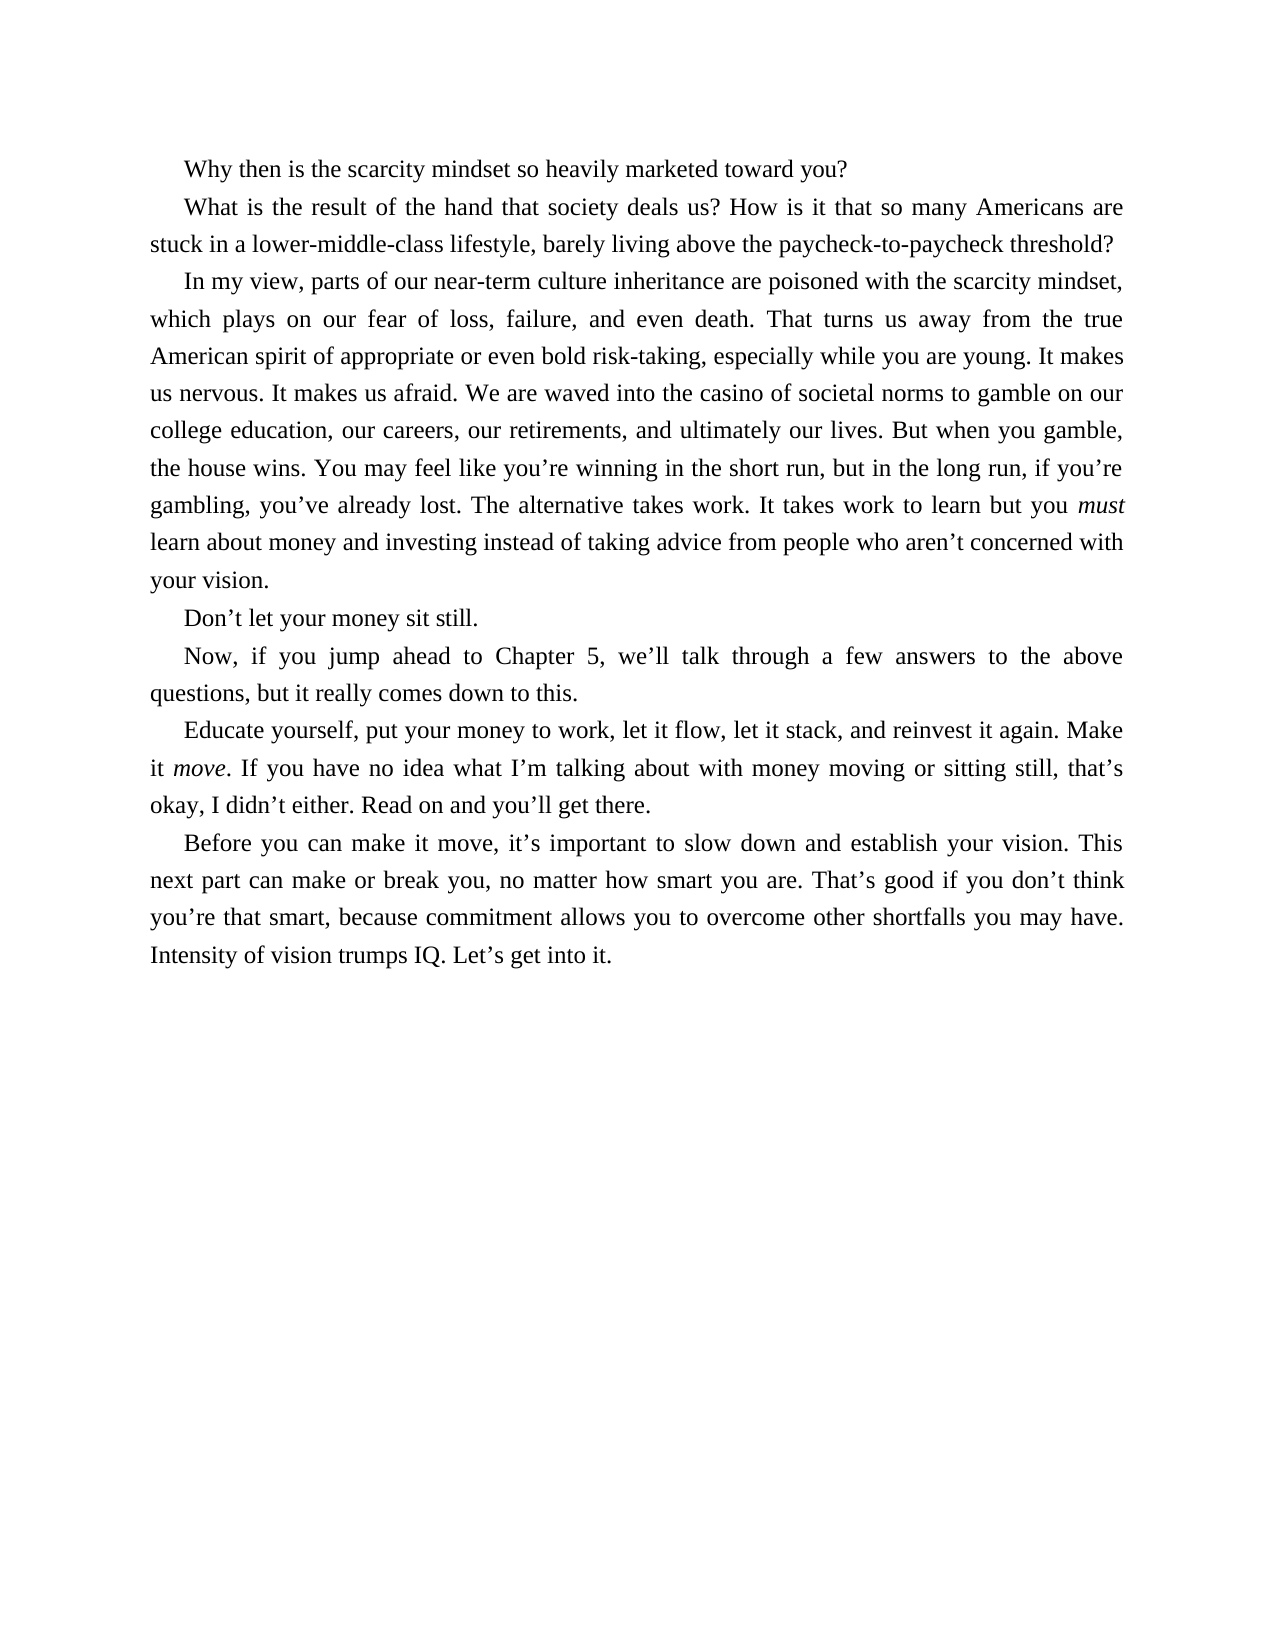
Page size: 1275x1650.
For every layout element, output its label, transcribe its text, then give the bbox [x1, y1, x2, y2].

text Educate yourself, put your money to work, let it flow, let it stack, and reinvest it again. Make it move. If you have no idea what I’m talking about with money moving or sitting still, that’s okay, I didn’t either. Read on and you’ll get there. [150, 716, 1124, 819]
text What is the result of the hand that society deals us? How is it that so many Americans are stuck in a lower-middle-class lifestyle, barely living above the paycheck-to-paycheck threshold? [150, 192, 1124, 258]
text Why then is the scarcity mindset so heavily marketed toward you? [184, 154, 1139, 183]
text Now, if you jump ahead to Chapter 5, we’ll talk through a few answers to the above questions, but it really comes down to this. [150, 641, 1125, 707]
text In my view, parts of our near-term culture inheritance are poisoned with the scarcity mindset, which plays on our fear of loss, failure, and even death. That turns us away from the true American spirit of appropriate or even bold risk-taking, especially while you are young. It makes us nervous. It makes us afraid. We are waved into the casino of societal norms to gamble on our college education, our careers, our retirements, and ultimately our lives. But when you gamble, the house wins. You may feel like you’re winning in the short run, but in the long run, if you’re gambling, you’ve already lost. The alternative takes work. It takes work to learn but you must learn about money and investing instead of taking advice from people who aren’t concerned with your vision. [150, 266, 1125, 593]
text Before you can make it move, it’s important to slow down and establish your vision. This next part can make or break you, no matter how smart you are. That’s good if you don’t think you’re that smart, because commitment allows you to overcome other shortfalls you may have. Intensity of vision trumps IQ. Let’s get into it. [150, 828, 1125, 968]
text Don’t let your money sit still. [184, 603, 1139, 632]
